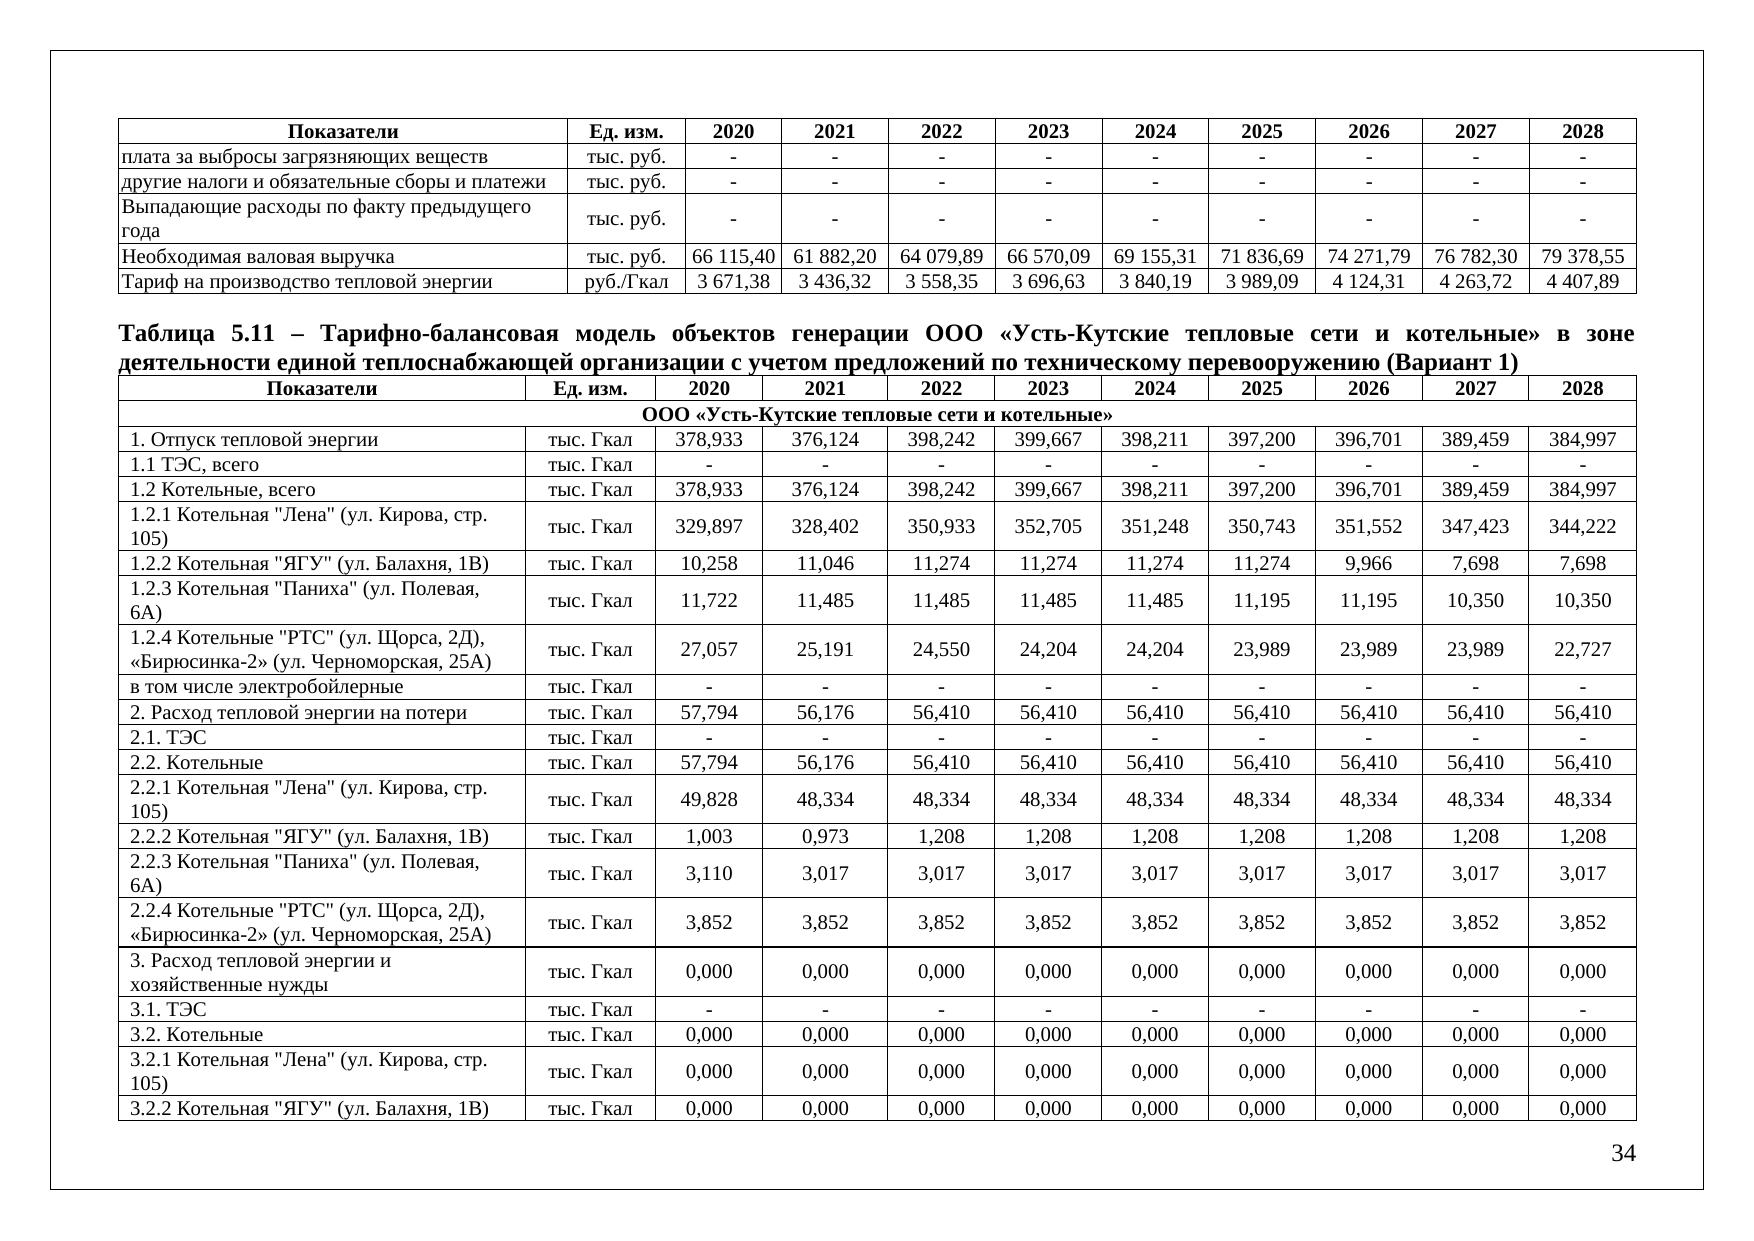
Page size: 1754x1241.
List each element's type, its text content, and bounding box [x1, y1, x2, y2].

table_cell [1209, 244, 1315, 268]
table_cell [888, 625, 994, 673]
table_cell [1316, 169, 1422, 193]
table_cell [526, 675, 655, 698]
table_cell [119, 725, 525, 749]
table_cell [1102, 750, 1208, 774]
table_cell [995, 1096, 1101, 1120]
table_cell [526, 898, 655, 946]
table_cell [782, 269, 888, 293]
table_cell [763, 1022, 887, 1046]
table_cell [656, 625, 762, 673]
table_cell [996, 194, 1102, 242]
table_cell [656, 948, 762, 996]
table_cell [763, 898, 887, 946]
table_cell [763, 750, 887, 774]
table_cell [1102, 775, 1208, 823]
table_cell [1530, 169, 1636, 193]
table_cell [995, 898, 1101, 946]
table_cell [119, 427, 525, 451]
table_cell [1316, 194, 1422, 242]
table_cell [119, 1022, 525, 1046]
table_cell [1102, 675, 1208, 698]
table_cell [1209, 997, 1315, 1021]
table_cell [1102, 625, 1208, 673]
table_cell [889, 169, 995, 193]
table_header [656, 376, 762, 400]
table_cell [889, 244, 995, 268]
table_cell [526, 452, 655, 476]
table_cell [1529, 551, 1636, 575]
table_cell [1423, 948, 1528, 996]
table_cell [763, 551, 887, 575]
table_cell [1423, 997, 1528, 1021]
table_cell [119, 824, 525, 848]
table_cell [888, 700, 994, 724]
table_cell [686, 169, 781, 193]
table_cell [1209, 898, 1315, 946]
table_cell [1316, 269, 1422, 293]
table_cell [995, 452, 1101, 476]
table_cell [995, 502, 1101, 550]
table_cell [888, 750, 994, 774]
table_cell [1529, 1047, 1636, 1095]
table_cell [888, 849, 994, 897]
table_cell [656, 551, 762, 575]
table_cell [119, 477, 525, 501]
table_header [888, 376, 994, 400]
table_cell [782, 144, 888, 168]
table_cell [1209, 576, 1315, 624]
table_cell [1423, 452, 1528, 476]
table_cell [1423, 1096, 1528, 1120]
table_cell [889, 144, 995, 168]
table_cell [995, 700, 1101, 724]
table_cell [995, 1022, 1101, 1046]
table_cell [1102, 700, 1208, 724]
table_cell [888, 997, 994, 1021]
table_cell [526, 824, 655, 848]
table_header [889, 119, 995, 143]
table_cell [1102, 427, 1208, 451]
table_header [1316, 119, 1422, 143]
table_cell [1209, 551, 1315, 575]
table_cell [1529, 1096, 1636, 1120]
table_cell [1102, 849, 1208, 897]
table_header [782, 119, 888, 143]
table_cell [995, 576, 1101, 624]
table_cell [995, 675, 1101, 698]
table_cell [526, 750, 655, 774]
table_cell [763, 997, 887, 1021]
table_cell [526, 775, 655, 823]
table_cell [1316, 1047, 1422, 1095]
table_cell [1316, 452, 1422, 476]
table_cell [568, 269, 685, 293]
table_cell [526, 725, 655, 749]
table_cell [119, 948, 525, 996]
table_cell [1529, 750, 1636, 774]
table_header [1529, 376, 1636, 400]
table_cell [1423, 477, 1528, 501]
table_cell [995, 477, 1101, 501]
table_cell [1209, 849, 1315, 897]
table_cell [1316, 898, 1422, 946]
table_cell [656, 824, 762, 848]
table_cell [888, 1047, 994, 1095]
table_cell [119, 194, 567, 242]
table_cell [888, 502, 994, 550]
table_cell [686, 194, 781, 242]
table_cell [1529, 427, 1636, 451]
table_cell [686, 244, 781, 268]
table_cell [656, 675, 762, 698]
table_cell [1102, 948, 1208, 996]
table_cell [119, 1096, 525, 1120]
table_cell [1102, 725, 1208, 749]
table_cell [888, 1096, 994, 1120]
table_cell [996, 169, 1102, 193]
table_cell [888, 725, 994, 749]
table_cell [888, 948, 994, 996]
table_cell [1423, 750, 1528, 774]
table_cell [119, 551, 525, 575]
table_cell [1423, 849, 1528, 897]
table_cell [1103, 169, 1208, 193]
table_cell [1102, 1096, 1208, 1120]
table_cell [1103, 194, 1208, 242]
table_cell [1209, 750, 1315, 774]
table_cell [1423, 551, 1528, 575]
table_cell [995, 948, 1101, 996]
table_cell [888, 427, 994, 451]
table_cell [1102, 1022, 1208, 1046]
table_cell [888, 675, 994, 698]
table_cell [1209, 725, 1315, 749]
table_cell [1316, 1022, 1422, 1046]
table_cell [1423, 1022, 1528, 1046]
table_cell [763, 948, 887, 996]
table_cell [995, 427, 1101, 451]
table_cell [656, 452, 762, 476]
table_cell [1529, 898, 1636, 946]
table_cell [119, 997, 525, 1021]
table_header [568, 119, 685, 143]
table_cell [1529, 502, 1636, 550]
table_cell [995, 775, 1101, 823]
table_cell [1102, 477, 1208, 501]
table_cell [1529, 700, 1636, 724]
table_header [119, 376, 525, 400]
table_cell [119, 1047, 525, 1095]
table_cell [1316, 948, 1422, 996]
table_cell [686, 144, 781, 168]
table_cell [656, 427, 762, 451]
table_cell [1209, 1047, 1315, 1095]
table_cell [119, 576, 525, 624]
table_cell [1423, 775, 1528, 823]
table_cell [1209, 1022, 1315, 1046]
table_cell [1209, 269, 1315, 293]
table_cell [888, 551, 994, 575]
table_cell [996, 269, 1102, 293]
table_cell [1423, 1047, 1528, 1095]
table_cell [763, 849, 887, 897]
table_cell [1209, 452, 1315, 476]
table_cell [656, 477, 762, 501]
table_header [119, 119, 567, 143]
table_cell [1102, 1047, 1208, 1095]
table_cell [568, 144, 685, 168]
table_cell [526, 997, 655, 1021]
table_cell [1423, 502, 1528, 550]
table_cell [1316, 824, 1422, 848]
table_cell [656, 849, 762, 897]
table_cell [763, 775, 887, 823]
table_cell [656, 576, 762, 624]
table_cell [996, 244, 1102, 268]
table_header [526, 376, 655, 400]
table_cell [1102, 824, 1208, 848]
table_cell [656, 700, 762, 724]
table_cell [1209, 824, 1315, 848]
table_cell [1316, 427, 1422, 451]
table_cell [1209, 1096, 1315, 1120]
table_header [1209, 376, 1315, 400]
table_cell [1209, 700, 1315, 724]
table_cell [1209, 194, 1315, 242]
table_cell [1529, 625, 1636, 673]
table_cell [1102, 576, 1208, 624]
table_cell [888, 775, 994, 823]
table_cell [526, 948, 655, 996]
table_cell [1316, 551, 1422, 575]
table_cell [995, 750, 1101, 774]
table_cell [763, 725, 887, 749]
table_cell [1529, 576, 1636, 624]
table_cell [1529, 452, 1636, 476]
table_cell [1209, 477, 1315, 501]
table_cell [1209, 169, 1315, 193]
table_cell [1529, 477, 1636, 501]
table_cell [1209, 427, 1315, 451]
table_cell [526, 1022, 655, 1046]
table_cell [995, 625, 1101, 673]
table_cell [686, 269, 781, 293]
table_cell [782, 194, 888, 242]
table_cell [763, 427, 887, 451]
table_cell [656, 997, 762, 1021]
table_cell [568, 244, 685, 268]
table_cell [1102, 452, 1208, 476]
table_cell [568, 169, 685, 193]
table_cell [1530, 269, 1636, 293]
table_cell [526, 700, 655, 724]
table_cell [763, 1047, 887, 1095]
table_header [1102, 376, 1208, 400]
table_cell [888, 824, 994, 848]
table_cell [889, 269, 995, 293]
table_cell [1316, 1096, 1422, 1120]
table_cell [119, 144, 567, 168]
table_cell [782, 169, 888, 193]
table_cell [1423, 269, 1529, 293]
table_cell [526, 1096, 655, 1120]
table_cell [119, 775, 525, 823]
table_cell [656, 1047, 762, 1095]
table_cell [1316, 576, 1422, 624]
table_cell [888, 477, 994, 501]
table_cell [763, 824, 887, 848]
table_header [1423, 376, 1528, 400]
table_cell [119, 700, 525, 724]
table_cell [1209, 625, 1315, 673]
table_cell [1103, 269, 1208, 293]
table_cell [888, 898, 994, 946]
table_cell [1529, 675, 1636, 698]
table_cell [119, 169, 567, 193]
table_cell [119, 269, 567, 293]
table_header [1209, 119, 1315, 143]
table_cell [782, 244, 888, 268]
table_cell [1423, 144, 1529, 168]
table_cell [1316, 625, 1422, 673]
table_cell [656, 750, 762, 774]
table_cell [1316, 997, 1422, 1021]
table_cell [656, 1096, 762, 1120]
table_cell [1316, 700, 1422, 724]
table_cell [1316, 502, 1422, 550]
text Таблица 5.11 – Тарифно-балансовая модель объектов генерации ООО «Усть-Кутские тепловые сети и котельные» в зоне деятельности единой теплоснабжающей организации с учетом предложений по техническому перевооружению (Вариант 1) [118, 318, 1636, 375]
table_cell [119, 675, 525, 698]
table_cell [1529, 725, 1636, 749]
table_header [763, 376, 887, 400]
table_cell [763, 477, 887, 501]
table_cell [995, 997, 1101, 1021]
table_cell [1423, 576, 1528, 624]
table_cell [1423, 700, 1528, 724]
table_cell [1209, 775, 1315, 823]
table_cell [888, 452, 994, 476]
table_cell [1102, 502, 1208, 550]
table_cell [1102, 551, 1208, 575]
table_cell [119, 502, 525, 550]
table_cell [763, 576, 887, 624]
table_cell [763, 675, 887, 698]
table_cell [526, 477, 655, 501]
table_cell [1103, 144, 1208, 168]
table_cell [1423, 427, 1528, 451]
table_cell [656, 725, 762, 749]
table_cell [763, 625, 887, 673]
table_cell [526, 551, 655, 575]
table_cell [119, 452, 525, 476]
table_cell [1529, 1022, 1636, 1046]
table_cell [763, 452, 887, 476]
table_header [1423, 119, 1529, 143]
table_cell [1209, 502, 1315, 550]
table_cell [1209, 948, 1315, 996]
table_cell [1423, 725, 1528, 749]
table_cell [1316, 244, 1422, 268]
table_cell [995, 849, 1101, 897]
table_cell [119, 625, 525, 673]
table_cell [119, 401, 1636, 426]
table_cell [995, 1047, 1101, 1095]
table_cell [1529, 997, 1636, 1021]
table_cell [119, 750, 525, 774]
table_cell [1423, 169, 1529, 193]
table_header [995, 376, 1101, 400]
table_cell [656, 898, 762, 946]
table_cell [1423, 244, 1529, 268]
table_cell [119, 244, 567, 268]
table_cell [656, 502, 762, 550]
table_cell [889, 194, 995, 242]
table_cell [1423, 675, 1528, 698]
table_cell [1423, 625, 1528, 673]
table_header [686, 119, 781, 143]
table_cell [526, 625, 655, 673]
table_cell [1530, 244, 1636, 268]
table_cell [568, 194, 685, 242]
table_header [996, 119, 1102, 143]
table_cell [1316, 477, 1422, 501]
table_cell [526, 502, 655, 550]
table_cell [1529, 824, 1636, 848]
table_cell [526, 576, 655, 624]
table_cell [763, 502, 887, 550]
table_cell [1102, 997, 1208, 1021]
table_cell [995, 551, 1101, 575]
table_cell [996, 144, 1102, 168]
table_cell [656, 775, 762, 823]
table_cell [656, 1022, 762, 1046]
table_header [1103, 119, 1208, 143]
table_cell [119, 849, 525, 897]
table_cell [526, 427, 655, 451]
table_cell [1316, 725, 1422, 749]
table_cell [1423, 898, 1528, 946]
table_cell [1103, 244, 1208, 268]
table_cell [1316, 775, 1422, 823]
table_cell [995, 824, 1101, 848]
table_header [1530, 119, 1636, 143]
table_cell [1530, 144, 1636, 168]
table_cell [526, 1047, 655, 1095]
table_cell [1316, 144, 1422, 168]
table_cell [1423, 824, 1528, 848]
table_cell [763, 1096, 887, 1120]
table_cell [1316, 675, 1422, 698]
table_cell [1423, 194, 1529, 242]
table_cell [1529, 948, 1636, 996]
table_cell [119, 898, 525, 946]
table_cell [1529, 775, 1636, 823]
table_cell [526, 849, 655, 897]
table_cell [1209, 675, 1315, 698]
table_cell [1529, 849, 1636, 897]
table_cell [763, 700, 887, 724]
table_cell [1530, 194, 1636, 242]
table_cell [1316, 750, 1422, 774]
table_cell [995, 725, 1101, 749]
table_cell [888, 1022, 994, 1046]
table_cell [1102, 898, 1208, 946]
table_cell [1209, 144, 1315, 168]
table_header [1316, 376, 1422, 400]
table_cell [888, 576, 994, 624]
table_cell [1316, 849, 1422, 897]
